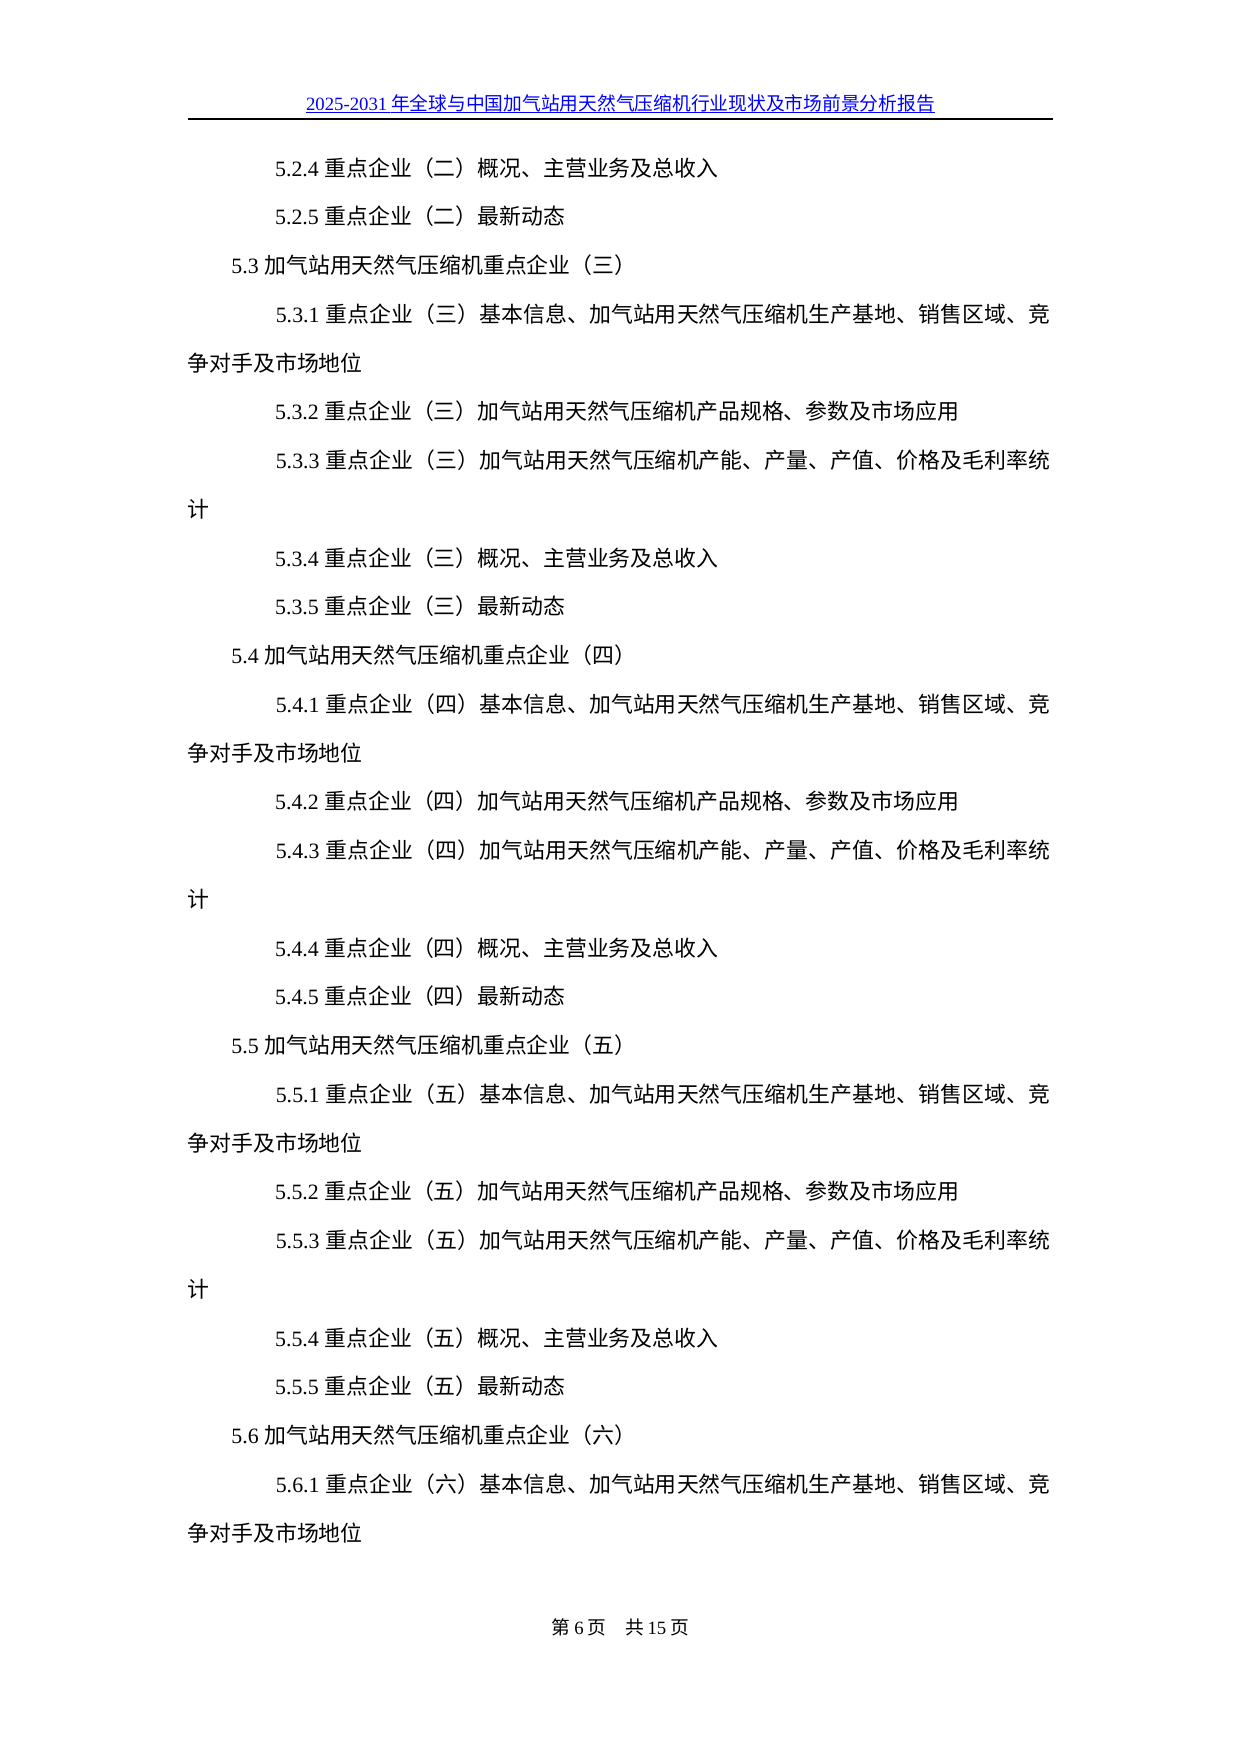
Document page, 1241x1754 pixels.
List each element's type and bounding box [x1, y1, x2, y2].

text [187, 150, 1053, 1548]
